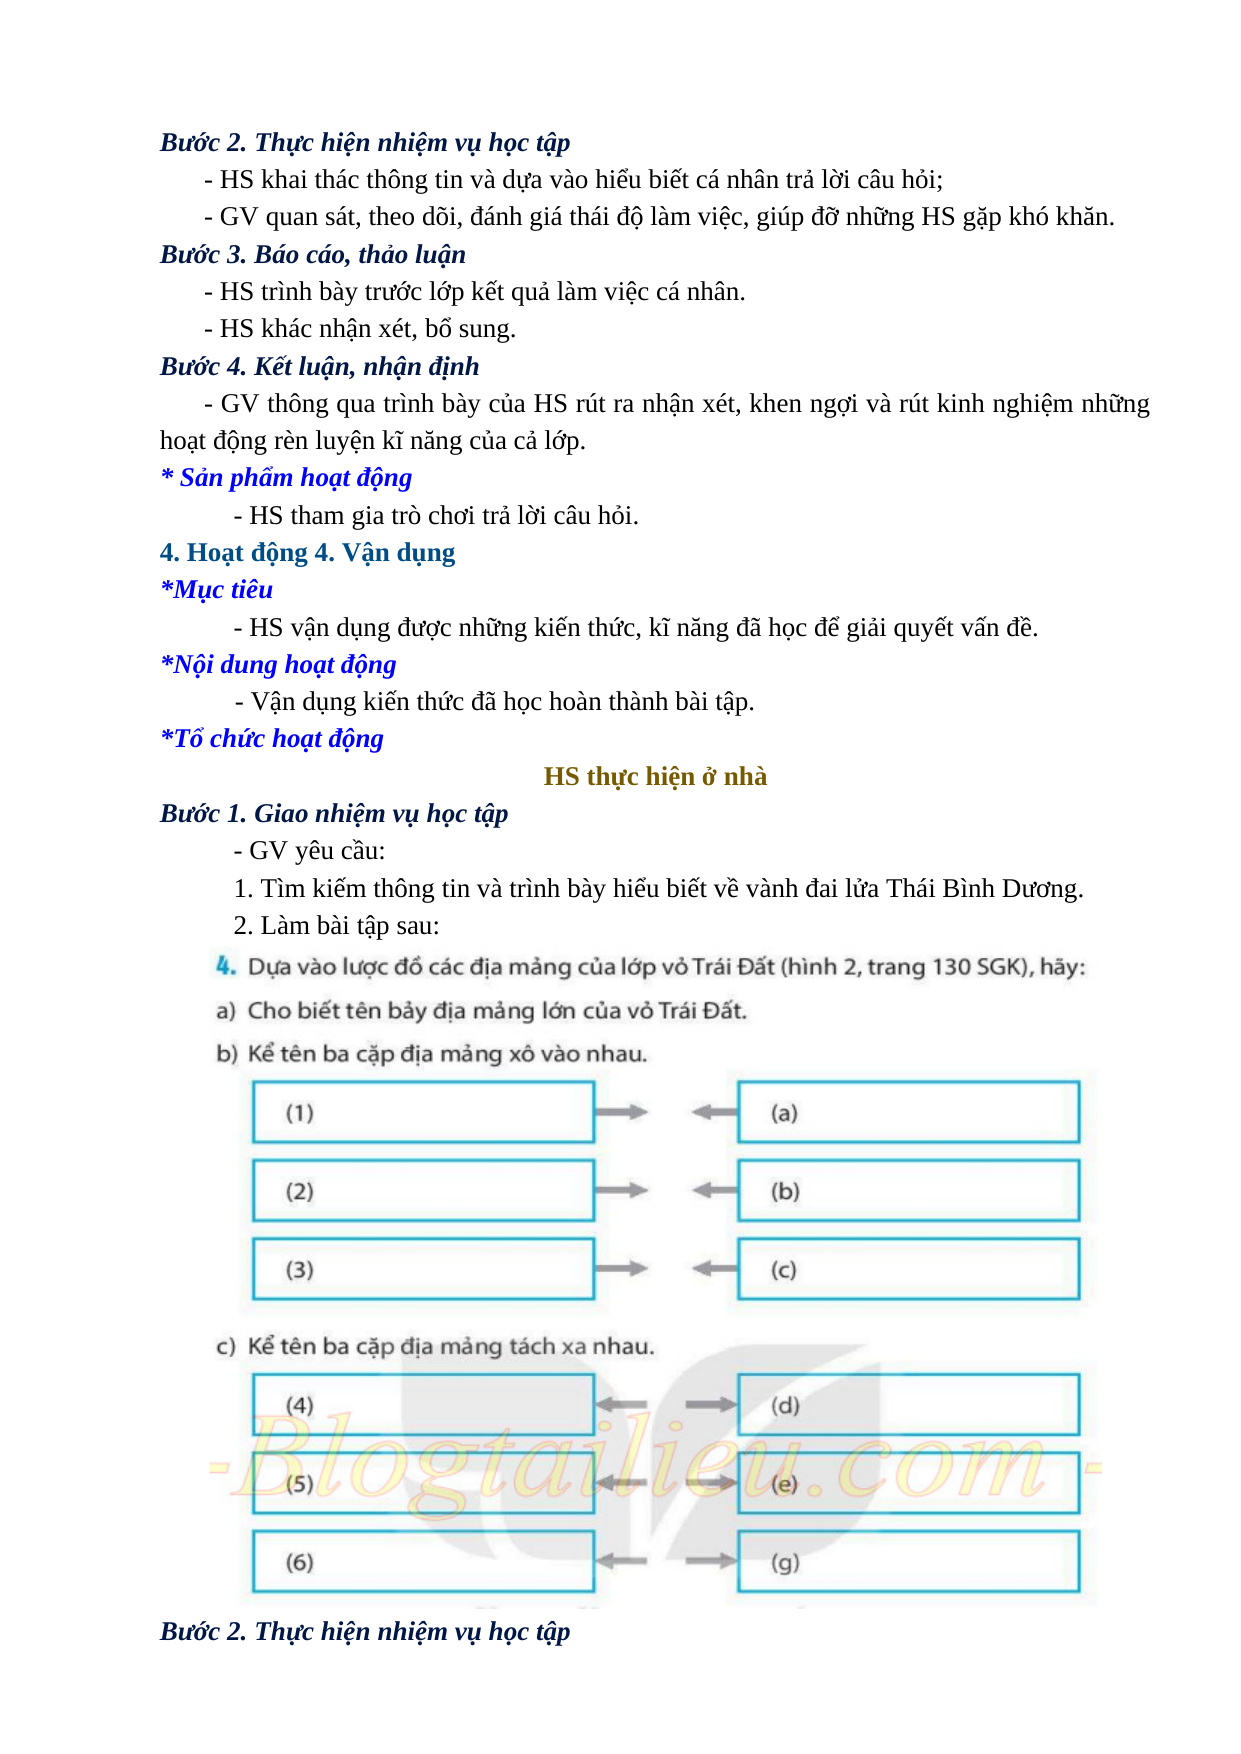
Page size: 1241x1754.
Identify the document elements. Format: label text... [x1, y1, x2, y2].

text *Nội dung hoạt động [159, 648, 1152, 679]
text Bước 4. Kết luận, nhận định [159, 350, 1152, 381]
text - HS vận dụng được những kiến thức, kĩ năng đã học để giải quyết vấn đề. [159, 611, 1152, 642]
text 2. Làm bài tập sau: [159, 909, 1152, 940]
text 1. Tìm kiếm thông tin và trình bày hiểu biết về vành đai lửa Thái Bình Dương. [159, 872, 1152, 903]
text *Mục tiêu [159, 573, 1152, 604]
text 4. Hoạt động 4. Vận dụng [159, 536, 1152, 567]
text HS thực hiện ở nhà [159, 760, 1152, 791]
text Bước 3. Báo cáo, thảo luận [159, 238, 1152, 269]
text - HS khai thác thông tin và dựa vào hiểu biết cá nhân trả lời câu hỏi; [159, 163, 1152, 194]
text - HS tham gia trò chơi trả lời câu hỏi. [159, 499, 1152, 530]
text - Vận dụng kiến thức đã học hoàn thành bài tập. [159, 685, 1152, 716]
text - HS khác nhận xét, bổ sung. [159, 312, 1152, 343]
text - GV thông qua trình bày của HS rút ra nhận xét, khen ngợi và rút kinh nghiệm những hoạt động rèn luyện kĩ năng của cả lớp. [159, 387, 1152, 455]
text - GV yêu cầu: [159, 834, 1152, 866]
text Bước 2. Thực hiện nhiệm vụ học tập [159, 126, 1152, 157]
text Bước 2. Thực hiện nhiệm vụ học tập [159, 1615, 1152, 1646]
text Bước 1. Giao nhiệm vụ học tập [159, 797, 1152, 828]
text * Sản phẩm hoạt động [159, 462, 1152, 493]
text *Tổ chức hoạt động [159, 723, 1152, 754]
text - HS trình bày trước lớp kết quả làm việc cá nhân. [159, 275, 1152, 306]
text - GV quan sát, theo dõi, đánh giá thái độ làm việc, giúp đỡ những HS gặp khó khăn. [159, 201, 1152, 232]
picture [209, 946, 1102, 1609]
